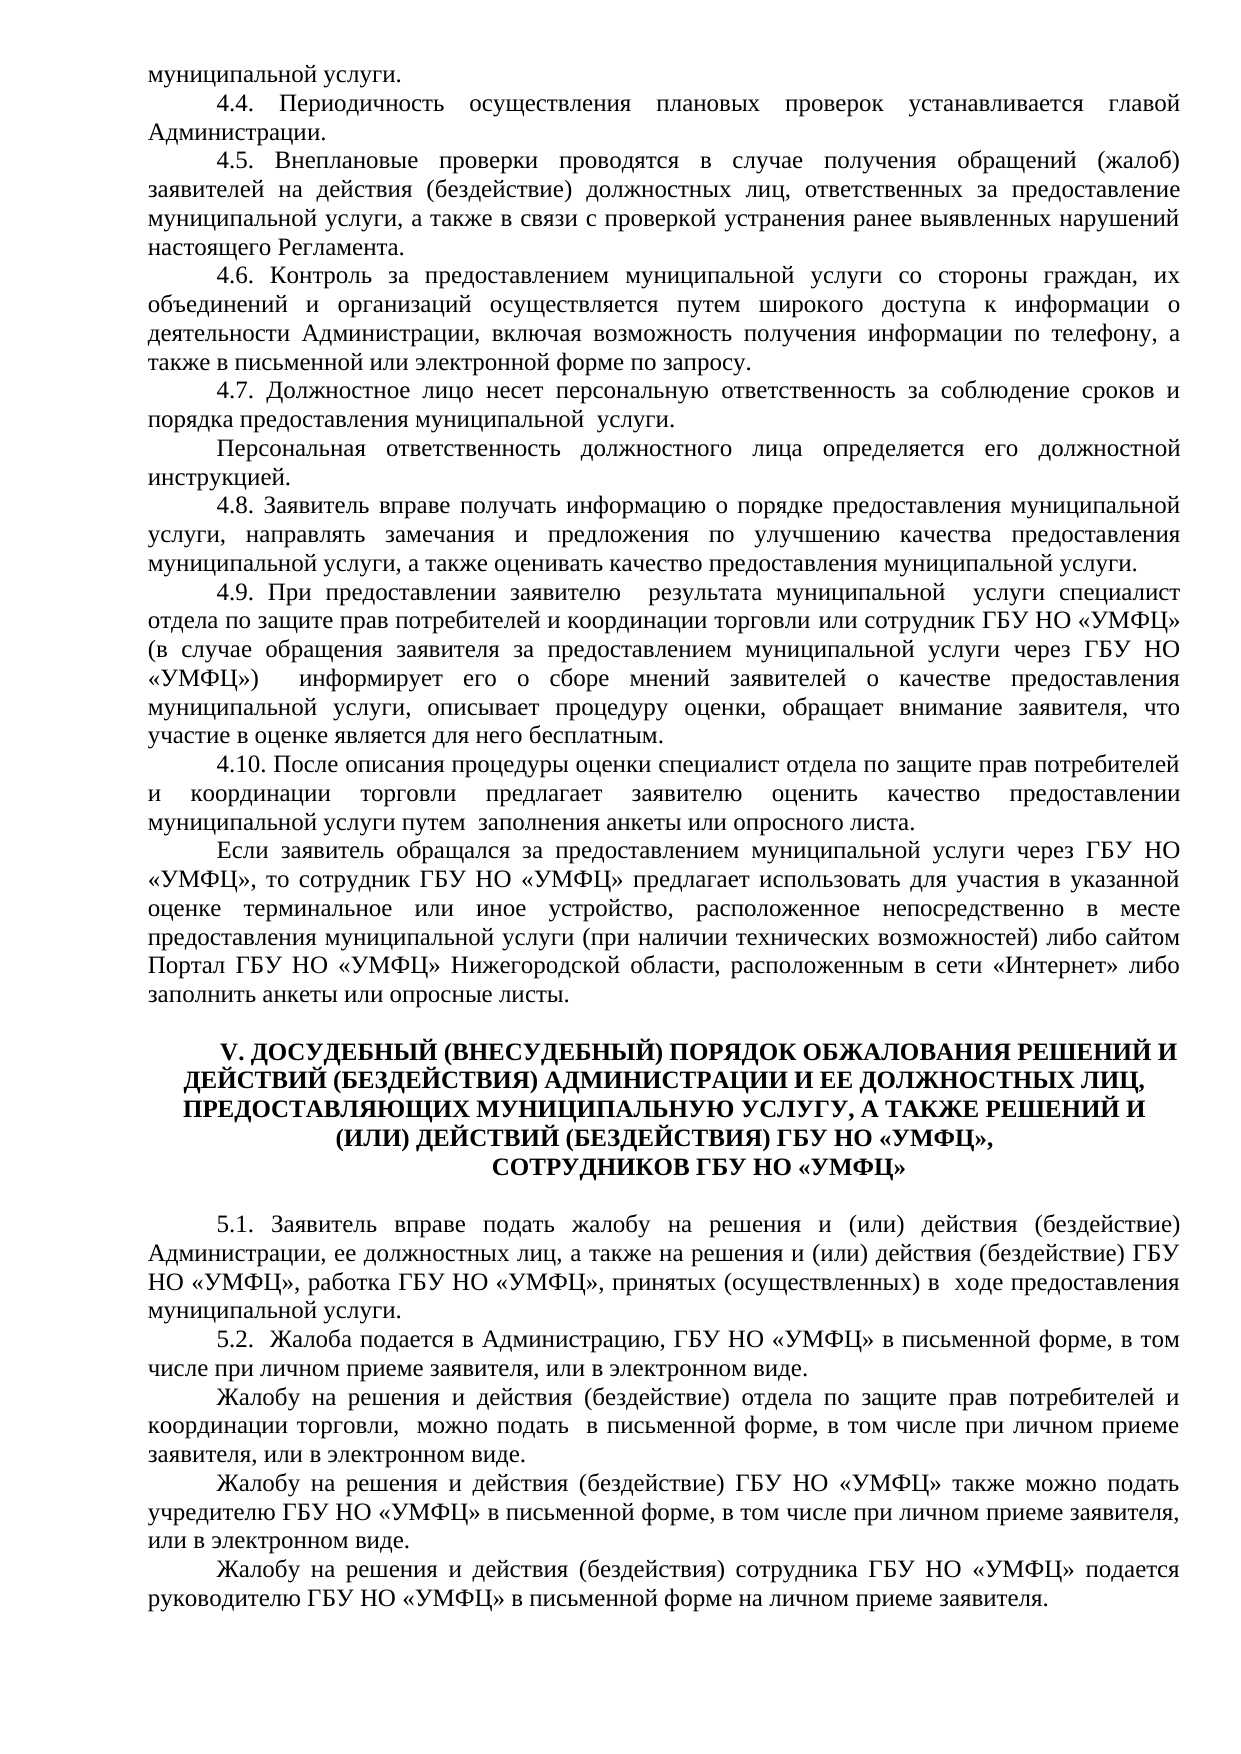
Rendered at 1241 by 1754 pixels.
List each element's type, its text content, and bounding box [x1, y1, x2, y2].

text Персональная ответственность должностного лица определяется его должностной инструкцией. [148, 433, 1181, 490]
text СОТРУДНИКОВ ГБУ НО «УМФЦ» [148, 1152, 1181, 1180]
text 4.7. Должностное лицо несет персональную ответственность за соблюдение сроков и порядка предоставления муниципальной услуги. [148, 375, 1181, 433]
text 5.1. Заявитель вправе подать жалобу на решения и (или) действия (бездействие) Администрации, ее должностных лиц, а также на решения и (или) действия (бездействие) ГБУ НО «УМФЦ», работка ГБУ НО «УМФЦ», принятых (осуществленных) в ходе предоставления муниципальной услуги. [148, 1209, 1181, 1324]
text 4.10. После описания процедуры оценки специалист отдела по защите прав потребителей и координации торговли предлагает заявителю оценить качество предоставлении муниципальной услуги путем заполнения анкеты или опросного листа. [148, 749, 1181, 835]
text 4.8. Заявитель вправе получать информацию о порядке предоставления муниципальной услуги, направлять замечания и предложения по улучшению качества предоставления муниципальной услуги, а также оценивать качество предоставления муниципальной услуги. [148, 490, 1181, 577]
text Жалобу на решения и действия (бездействия) сотрудника ГБУ НО «УМФЦ» подается руководителю ГБУ НО «УМФЦ» в письменной форме на личном приеме заявителя. [148, 1554, 1181, 1612]
text Жалобу на решения и действия (бездействие) ГБУ НО «УМФЦ» также можно подать учредителю ГБУ НО «УМФЦ» в письменной форме, в том числе при личном приеме заявителя, или в электронном виде. [148, 1468, 1181, 1554]
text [148, 59, 1181, 88]
text 4.6. Контроль за предоставлением муниципальной услуги со стороны граждан, их объединений и организаций осуществляется путем широкого доступа к информации о деятельности Администрации, включая возможность получения информации по телефону, а также в письменной или электронной форме по запросу. [148, 260, 1181, 375]
text V. ДОСУДЕБНЫЙ (ВНЕСУДЕБНЫЙ) ПОРЯДОК ОБЖАЛОВАНИЯ РЕШЕНИЙ И ДЕЙСТВИЙ (БЕЗДЕЙСТВИЯ) АДМИНИСТРАЦИИ И ЕЕ ДОЛЖНОСТНЫХ ЛИЦ, ПРЕДОСТАВЛЯЮЩИХ МУНИЦИПАЛЬНУЮ УСЛУГУ, А ТАКЖЕ РЕШЕНИЙ И (ИЛИ) ДЕЙСТВИЙ (БЕЗДЕЙСТВИЯ) ГБУ НО «УМФЦ», [148, 1037, 1181, 1152]
text 4.5. Внеплановые проверки проводятся в случае получения обращений (жалоб) заявителей на действия (бездействие) должностных лиц, ответственных за предоставление муниципальной услуги, а также в связи с проверкой устранения ранее выявленных нарушений настоящего Регламента. [148, 145, 1181, 260]
text 5.2. Жалоба подается в Администрацию, ГБУ НО «УМФЦ» в письменной форме, в том числе при личном приеме заявителя, или в электронном виде. [148, 1324, 1181, 1382]
text 4.4. Периодичность осуществления плановых проверок устанавливается главой Администрации. [148, 88, 1181, 145]
text 4.9. При предоставлении заявителю результата муниципальной услуги специалист отдела по защите прав потребителей и координации торговли или сотрудник ГБУ НО «УМФЦ» (в случае обращения заявителя за предоставлением муниципальной услуги через ГБУ НО «УМФЦ») информирует его о сборе мнений заявителей о качестве предоставления муниципальной услуги, описывает процедуру оценки, обращает внимание заявителя, что участие в оценке является для него бесплатным. [148, 577, 1181, 749]
text Если заявитель обращался за предоставлением муниципальной услуги через ГБУ НО «УМФЦ», то сотрудник ГБУ НО «УМФЦ» предлагает использовать для участия в указанной оценке терминальное или иное устройство, расположенное непосредственно в месте предоставления муниципальной услуги (при наличии технических возможностей) либо сайтом Портал ГБУ НО «УМФЦ» Нижегородской области, расположенным в сети «Интернет» либо заполнить анкеты или опросные листы. [148, 835, 1181, 1008]
text Жалобу на решения и действия (бездействие) отдела по защите прав потребителей и координации торговли, можно подать в письменной форме, в том числе при личном приеме заявителя, или в электронном виде. [148, 1382, 1181, 1468]
